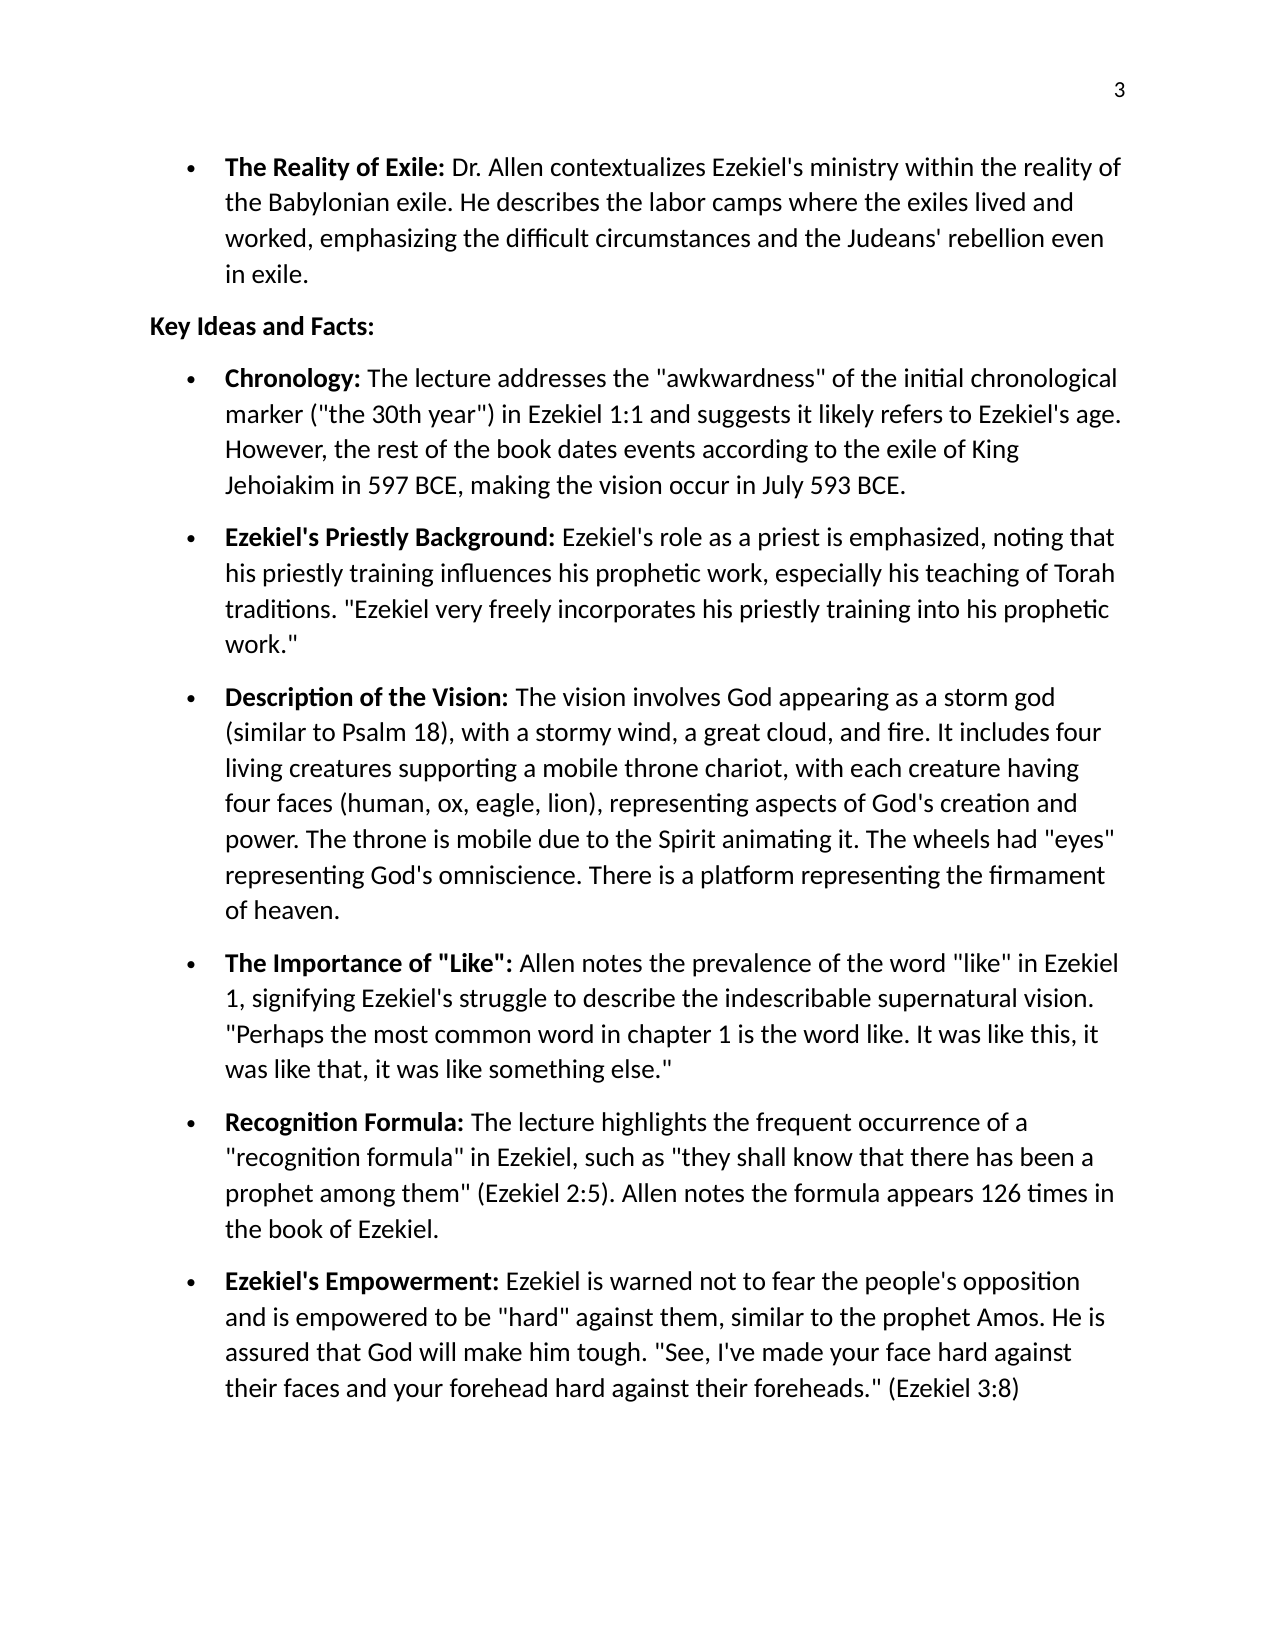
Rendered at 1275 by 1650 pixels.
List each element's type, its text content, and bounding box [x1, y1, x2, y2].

list The Importance of "Like": Allen notes the prevalence of the word "like" in Ezekiel 1, signifying Ezekiel's struggle to describe the indescribable supernatural vision. "Perhaps the most common word in chapter 1 is the word like. It was like this, it was like that, it was like something else." [187, 946, 1125, 1086]
list Ezekiel's Priestly Background: Ezekiel's role as a priest is emphasized, noting that his priestly training influences his prophetic work, especially his teaching of Torah traditions. "Ezekiel very freely incorporates his priestly training into his prophetic work." [187, 521, 1125, 661]
list Description of the Vision: The vision involves God appearing as a storm god (similar to Psalm 18), with a stormy wind, a great cloud, and fire. It includes four living creatures supporting a mobile throne chariot, with each creature having four faces (human, ox, eagle, lion), representing aspects of God's creation and power. The throne is mobile due to the Spirit animating it. The wheels had "eyes" representing God's omniscience. There is a platform representing the firmament of heaven. [187, 680, 1125, 927]
list Recognition Formula: The lecture highlights the frequent occurrence of a "recognition formula" in Ezekiel, such as "they shall know that there has been a prophet among them" (Ezekiel 2:5). Allen notes the formula appears 126 times in the book of Ezekiel. [187, 1105, 1125, 1245]
text Key Ideas and Facts: [150, 309, 1125, 342]
list Chronology: The lecture addresses the "awkwardness" of the initial chronological marker ("the 30th year") in Ezekiel 1:1 and suggests it likely refers to Ezekiel's age. However, the rest of the book dates events according to the exile of King Jehoiakim in 597 BCE, making the vision occur in July 593 BCE. [187, 361, 1125, 501]
list The Reality of Exile: Dr. Allen contextualizes Ezekiel's ministry within the reality of the Babylonian exile. He describes the labor camps where the exiles lived and worked, emphasizing the difficult circumstances and the Judeans' rebellion even in exile. [187, 150, 1125, 290]
list Ezekiel's Empowerment: Ezekiel is warned not to fear the people's opposition and is empowered to be "hard" against them, similar to the prophet Amos. He is assured that God will make him tough. "See, I've made your face hard against their faces and your forehead hard against their foreheads." (Ezekiel 3:8) [187, 1264, 1125, 1404]
